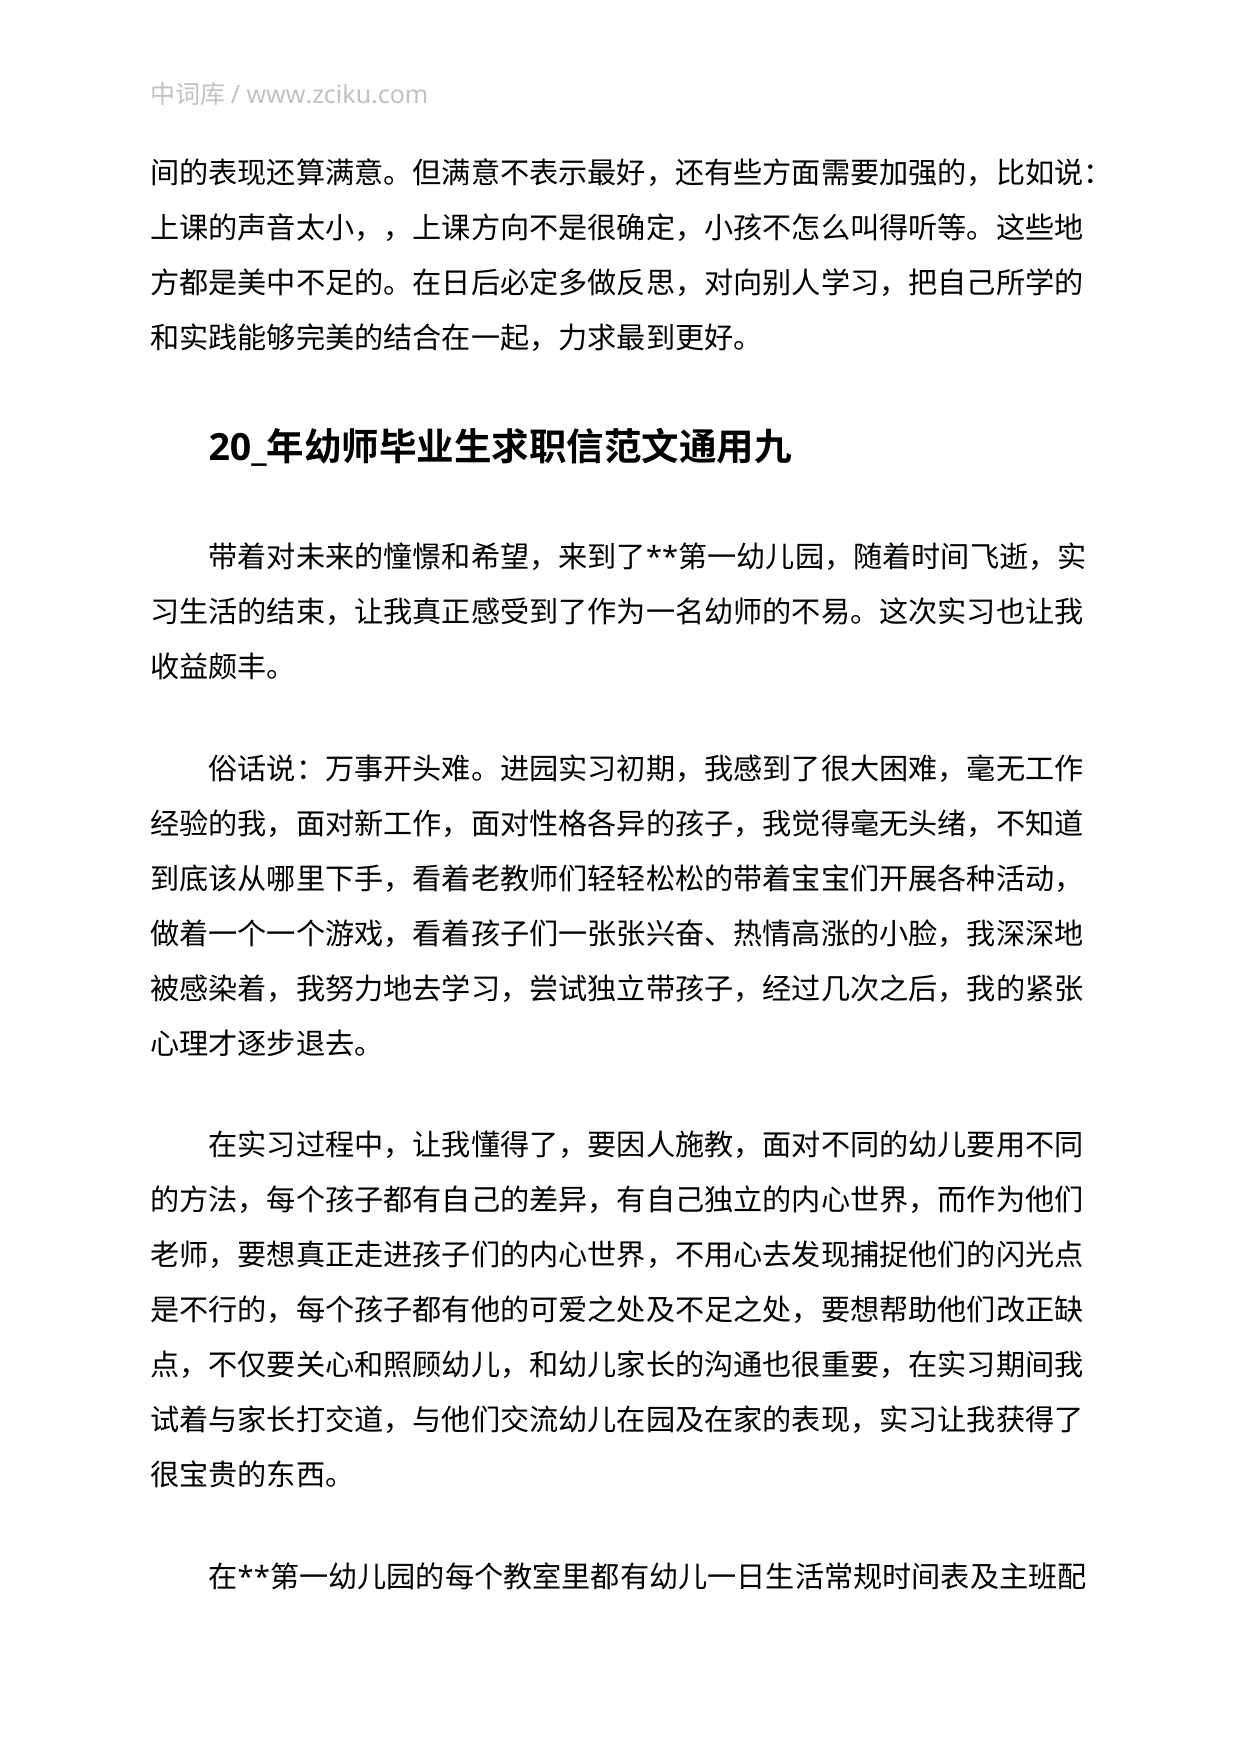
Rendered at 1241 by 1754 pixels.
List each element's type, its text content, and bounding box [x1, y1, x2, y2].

text 20_年幼师毕业生求职信范文通用九 [150, 416, 1090, 471]
text 俗话说：万事开头难。进园实习初期，我感到了很大困难，毫无工作经验的我，面对新工作，面对性格各异的孩子，我觉得毫无头绪，不知道到底该从哪里下手，看着老教师们轻轻松松的带着宝宝们开展各种活动，做着一个一个游戏，看着孩子们一张张兴奋、热情高涨的小脸，我深深地被感染着，我努力地去学习，尝试独立带孩子，经过几次之后，我的紧张心理才逐步退去。 [150, 746, 1090, 1062]
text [150, 1553, 1090, 1596]
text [150, 150, 1090, 357]
text 在实习过程中，让我懂得了，要因人施教，面对不同的幼儿要用不同的方法，每个孩子都有自己的差异，有自己独立的内心世界，而作为他们老师，要想真正走进孩子们的内心世界，不用心去发现捕捉他们的闪光点是不行的，每个孩子都有他的可爱之处及不足之处，要想帮助他们改正缺点，不仅要关心和照顾幼儿，和幼儿家长的沟通也很重要，在实习期间我试着与家长打交道，与他们交流幼儿在园及在家的表现，实习让我获得了很宝贵的东西。 [150, 1122, 1090, 1494]
text 带着对未来的憧憬和希望，来到了**第一幼儿园，随着时间飞逝，实习生活的结束，让我真正感受到了作为一名幼师的不易。这次实习也让我收益颇丰。 [150, 534, 1090, 686]
